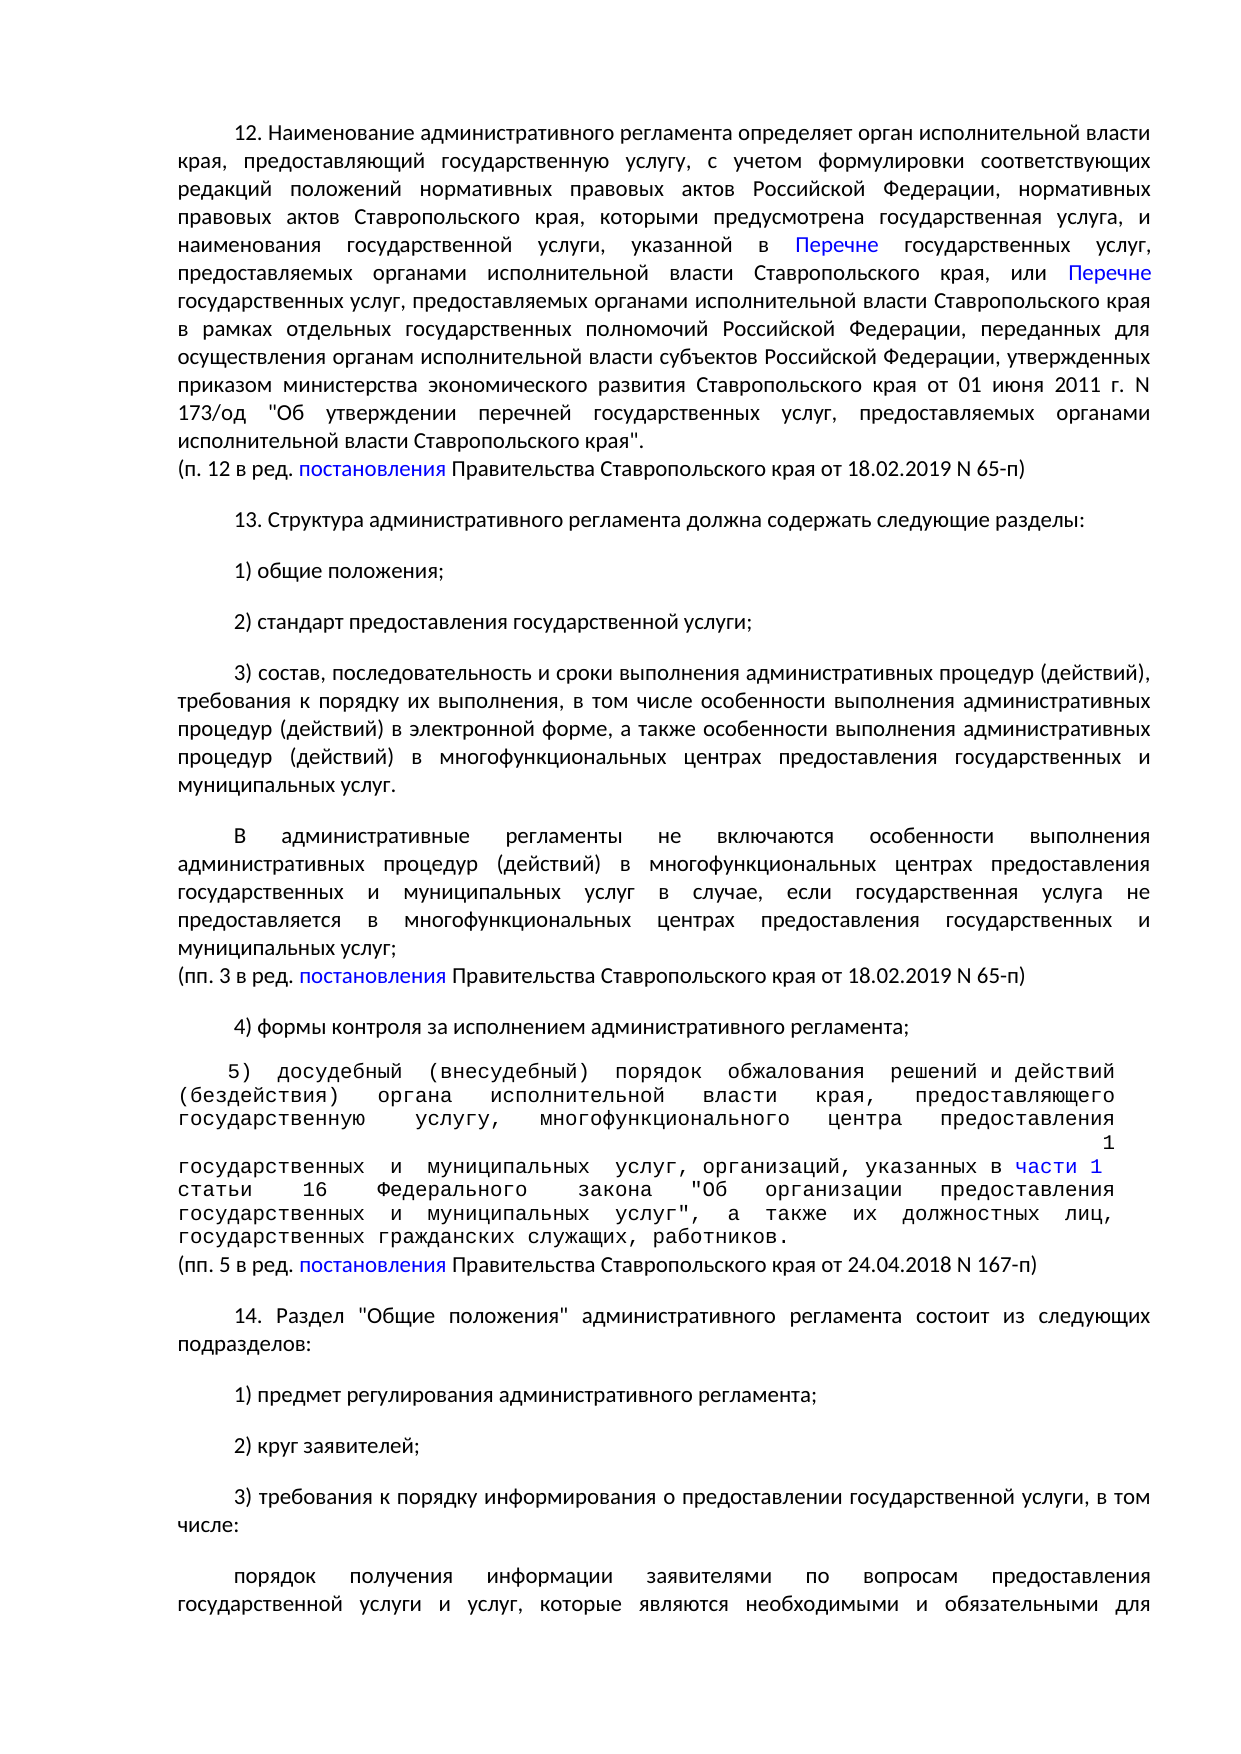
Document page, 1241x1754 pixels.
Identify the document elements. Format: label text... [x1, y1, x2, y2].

text 2) круг заявителей; [177, 1431, 1152, 1459]
text 4) формы контроля за исполнением административного регламента; [177, 1012, 1152, 1040]
text (пп. 3 в ред. постановления Правительства Ставропольского края от 18.02.2019 N 65-п) [177, 961, 1152, 989]
text 14. Раздел "Общие положения" административного регламента состоит из следующих подразделов: [177, 1301, 1152, 1357]
text (пп. 5 в ред. постановления Правительства Ставропольского края от 24.04.2018 N 167-п) [177, 1250, 1152, 1278]
text 13. Структура административного регламента должна содержать следующие разделы: [177, 505, 1152, 533]
text 2) стандарт предоставления государственной услуги; [177, 607, 1152, 635]
text 3) состав, последовательность и сроки выполнения административных процедур (действий), требования к порядку их выполнения, в том числе особенности выполнения административных процедур (действий) в электронной форме, а также особенности выполнения административных процедур (действий) в многофункциональных центрах предоставления государственных и муниципальных услуг. [177, 658, 1152, 798]
text государственных и муниципальных услуг, организаций, указанных в части 1 [177, 1156, 1152, 1179]
text 5) досудебный (внесудебный) порядок обжалования решений и действий [177, 1061, 1152, 1085]
text (п. 12 в ред. постановления Правительства Ставропольского края от 18.02.2019 N 65-п) [177, 454, 1152, 482]
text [177, 1561, 1152, 1617]
text статьи 16 Федерального закона "Об организации предоставления [177, 1179, 1152, 1203]
text 3) требования к порядку информирования о предоставлении государственной услуги, в том числе: [177, 1482, 1152, 1538]
text 1) предмет регулирования административного регламента; [177, 1380, 1152, 1408]
text государственных и муниципальных услуг", а также их должностных лиц, [177, 1203, 1152, 1227]
text государственных гражданских служащих, работников. [177, 1227, 1152, 1250]
text государственную услугу, многофункционального центра предоставления [177, 1108, 1152, 1132]
text (бездействия) органа исполнительной власти края, предоставляющего [177, 1085, 1152, 1108]
text 1) общие положения; [177, 556, 1152, 584]
text 12. Наименование административного регламента определяет орган исполнительной власти края, предоставляющий государственную услугу, с учетом формулировки соответствующих редакций положений нормативных правовых актов Российской Федерации, нормативных правовых актов Ставропольского края, которыми предусмотрена государственная услуга, и наименования государственной услуги, указанной в Перечне государственных услуг, предоставляемых органами исполнительной власти Ставропольского края, или Перечне государственных услуг, предоставляемых органами исполнительной власти Ставропольского края в рамках отдельных государственных полномочий Российской Федерации, переданных для осуществления органам исполнительной власти субъектов Российской Федерации, утвержденных приказом министерства экономического развития Ставропольского края от 01 июня 2011 г. N 173/од "Об утверждении перечней государственных услуг, предоставляемых органами исполнительной власти Ставропольского края". [177, 118, 1152, 454]
text 1 [177, 1132, 1152, 1156]
text В административные регламенты не включаются особенности выполнения административных процедур (действий) в многофункциональных центрах предоставления государственных и муниципальных услуг в случае, если государственная услуга не предоставляется в многофункциональных центрах предоставления государственных и муниципальных услуг; [177, 821, 1152, 961]
